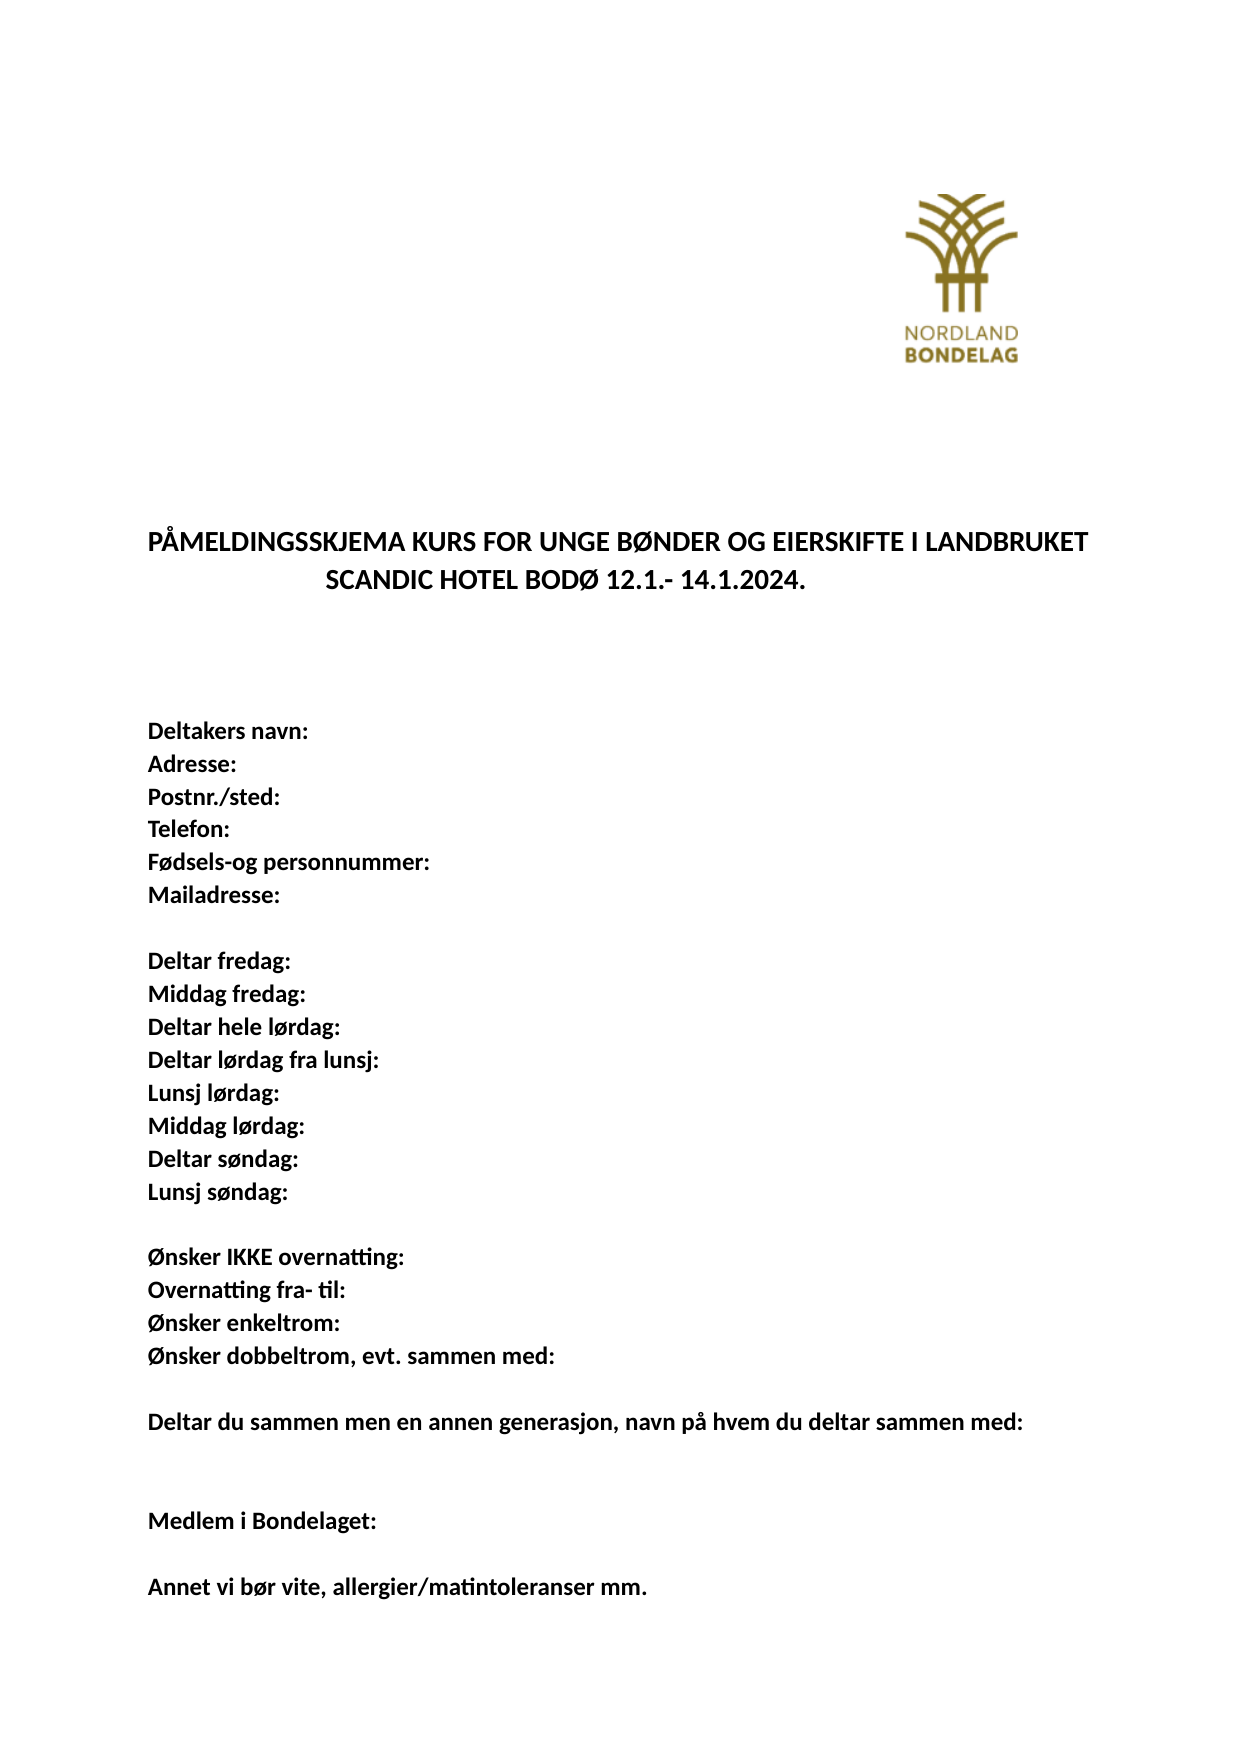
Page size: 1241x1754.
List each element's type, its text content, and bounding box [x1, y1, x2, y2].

text Lunsj lørdag: [148, 1077, 1093, 1107]
text Lunsj søndag: [148, 1176, 1093, 1206]
text Medlem i Bondelaget: [148, 1505, 1093, 1535]
text Telefon: [148, 814, 1093, 844]
text Deltakers navn: [148, 715, 1093, 745]
text Ønsker IKKE overnatting: [148, 1242, 1093, 1272]
text Deltar fredag: [148, 945, 1093, 976]
text Fødsels-og personnummer: [148, 847, 1093, 877]
text Annet vi bør vite, allergier/matintoleranser mm. [148, 1571, 1093, 1601]
text Ønsker dobbeltrom, evt. sammen med: [148, 1340, 1093, 1371]
text Deltar du sammen men en annen generasjon, navn på hvem du deltar sammen med: [148, 1406, 1093, 1437]
text Middag lørdag: [148, 1110, 1093, 1140]
picture [897, 194, 1023, 364]
text Overnatting fra- til: [148, 1274, 1093, 1305]
text Postnr./sted: [148, 781, 1093, 811]
text SCANDIC HOTEL BODØ 12.1.- 14.1.2024. [148, 561, 1093, 597]
text Middag fredag: [148, 978, 1093, 1009]
text Mailadresse: [148, 879, 1093, 910]
text Adresse: [148, 748, 1093, 778]
text Deltar lørdag fra lunsj: [148, 1044, 1093, 1074]
text PÅMELDINGSSKJEMA KURS FOR UNGE BØNDER OG EIERSKIFTE I LANDBRUKET [148, 523, 1093, 558]
text Ønsker enkeltrom: [148, 1307, 1093, 1338]
text Deltar søndag: [148, 1143, 1093, 1173]
text Deltar hele lørdag: [148, 1011, 1093, 1042]
